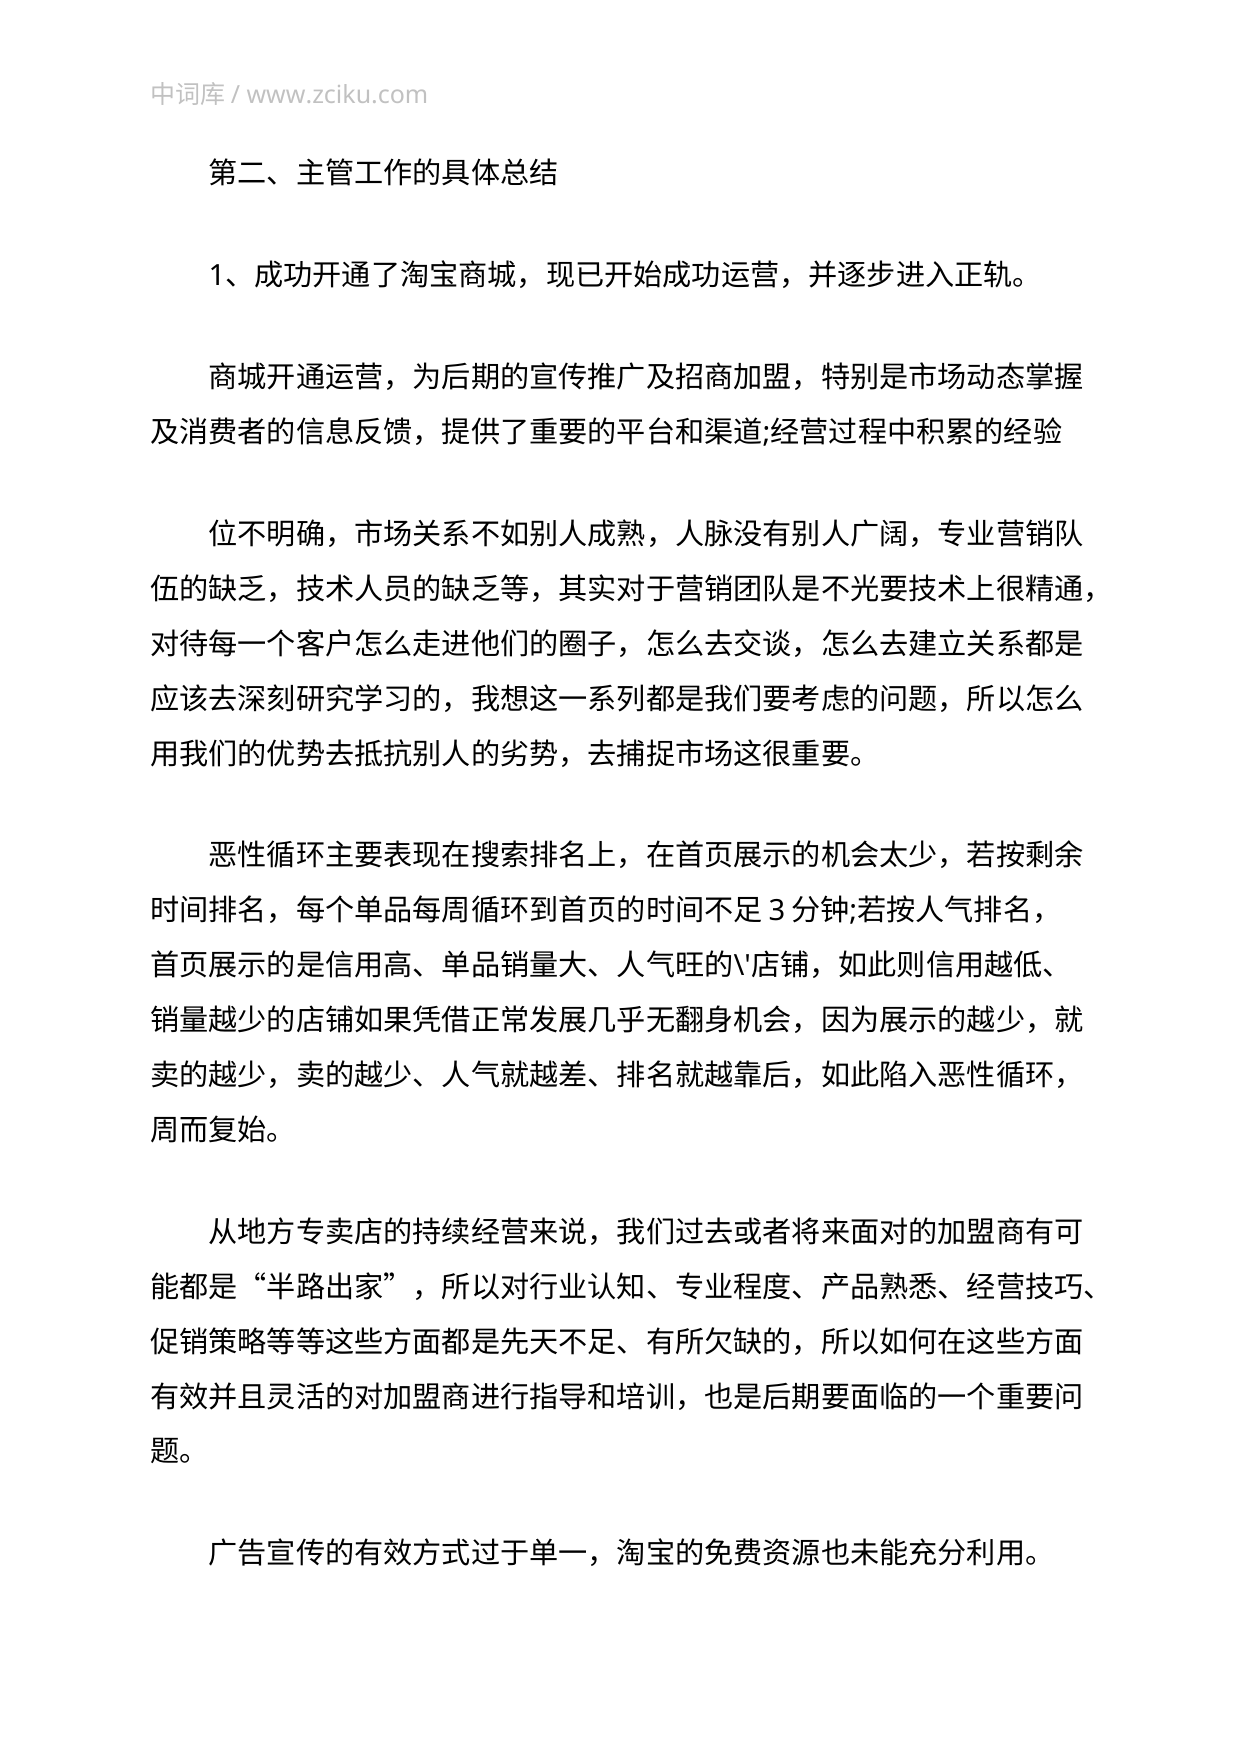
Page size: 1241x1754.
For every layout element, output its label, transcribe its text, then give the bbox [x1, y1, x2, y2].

text 商城开通运营，为后期的宣传推广及招商加盟，特别是市场动态掌握及消费者的信息反馈，提供了重要的平台和渠道;经营过程中积累的经验 [150, 354, 1090, 451]
text 从地方专卖店的持续经营来说，我们过去或者将来面对的加盟商有可能都是“半路出家”，所以对行业认知、专业程度、产品熟悉、经营技巧、促销策略等等这些方面都是先天不足、有所欠缺的，所以如何在这些方面有效并且灵活的对加盟商进行指导和培训，也是后期要面临的一个重要问题。 [150, 1208, 1090, 1470]
text 1、成功开通了淘宝商城，现已开始成功运营，并逐步进入正轨。 [150, 252, 1090, 294]
text 广告宣传的有效方式过于单一，淘宝的免费资源也未能充分利用。 [150, 1530, 1090, 1572]
text 位不明确，市场关系不如别人成熟，人脉没有别人广阔，专业营销队伍的缺乏，技术人员的缺乏等，其实对于营销团队是不光要技术上很精通，对待每一个客户怎么走进他们的圈子，怎么去交谈，怎么去建立关系都是应该去深刻研究学习的，我想这一系列都是我们要考虑的问题，所以怎么用我们的优势去抵抗别人的劣势，去捕捉市场这很重要。 [150, 511, 1090, 772]
text 恶性循环主要表现在搜索排名上，在首页展示的机会太少，若按剩余时间排名，每个单品每周循环到首页的时间不足3分钟;若按人气排名，首页展示的是信用高、单品销量大、人气旺的\'店铺，如此则信用越低、销量越少的店铺如果凭借正常发展几乎无翻身机会，因为展示的越少，就卖的越少，卖的越少、人气就越差、排名就越靠后，如此陷入恶性循环，周而复始。 [150, 832, 1090, 1149]
text 第二、主管工作的具体总结 [150, 150, 1090, 192]
